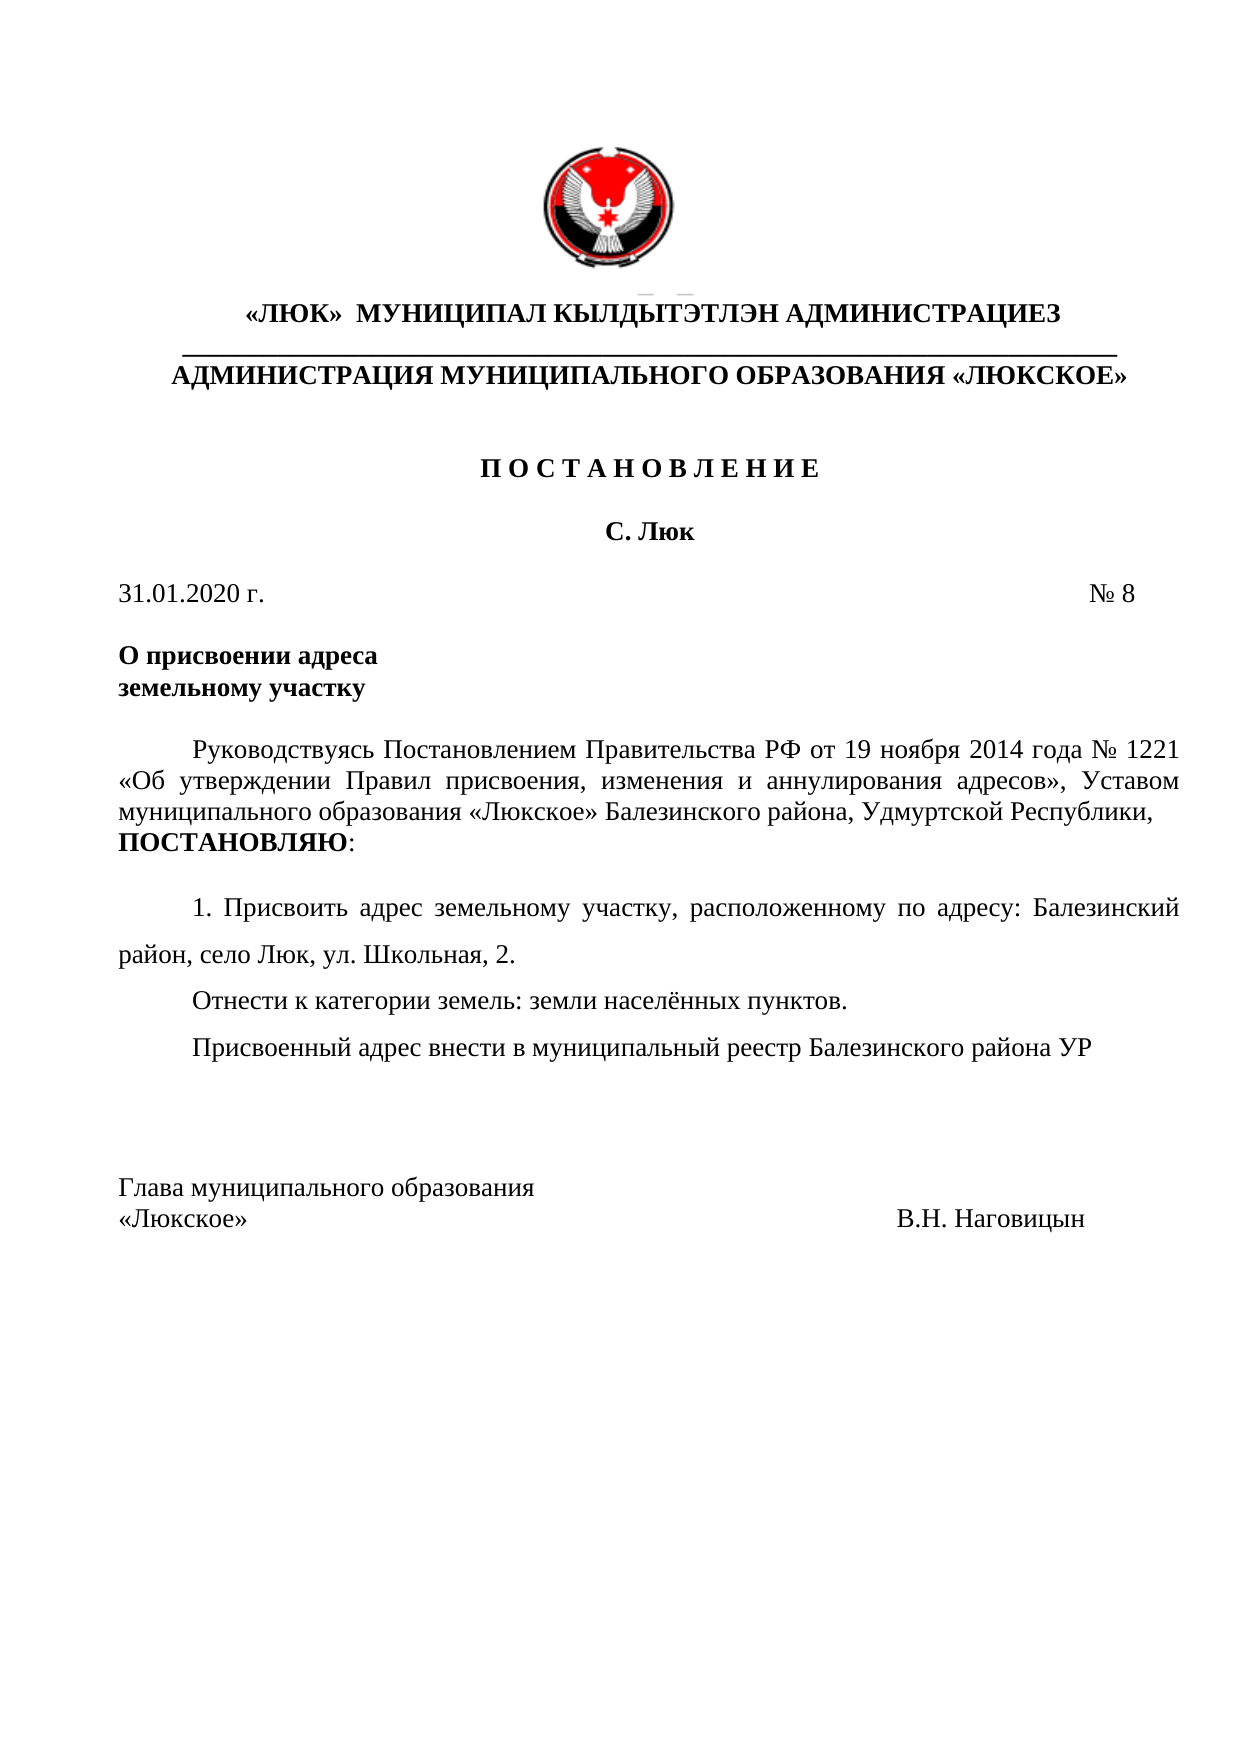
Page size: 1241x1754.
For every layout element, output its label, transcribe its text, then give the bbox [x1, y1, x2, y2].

text Руководствуясь Постановлением Правительства РФ от 19 ноября 2014 года № 1221 «Об утверждении Правил присвоения, изменения и аннулирования адресов», Уставом муниципального образования «Люкское» Балезинского района, Удмуртской Республики, [118, 733, 1181, 826]
text С. Люк [118, 515, 1181, 546]
text П О С Т А Н О В Л Е Н И Е [118, 453, 1181, 484]
text ПОСТАНОВЛЯЮ: [118, 826, 1181, 857]
text «Люкское» В.Н. Наговицын [118, 1202, 1181, 1233]
text 1. Присвоить адрес земельному участку, расположенному по адресу: Балезинский район, село Люк, ул. Школьная, 2. [118, 891, 1181, 969]
text АДМИНИСТРАЦИЯ МУНИЦИПАЛЬНОГО ОБРАЗОВАНИЯ «ЛЮКСКОЕ» [118, 359, 1181, 390]
text Отнести к категории земель: земли населённых пунктов. [118, 984, 1181, 1016]
text Глава муниципального образования [118, 1171, 1181, 1202]
text _____________________________________________________________________ [118, 328, 1181, 359]
text 31.01.2020 г. № 8 [118, 577, 1181, 608]
text Присвоенный адрес внести в муниципальный реестр Балезинского района УР [118, 1031, 1181, 1062]
text «ЛЮК» МУНИЦИПАЛ КЫЛДЫТЭТЛЭН АДМИНИСТРАЦИЕЗ [118, 297, 1181, 328]
text земельному участку [118, 671, 1181, 702]
text О присвоении адреса [118, 639, 1181, 671]
